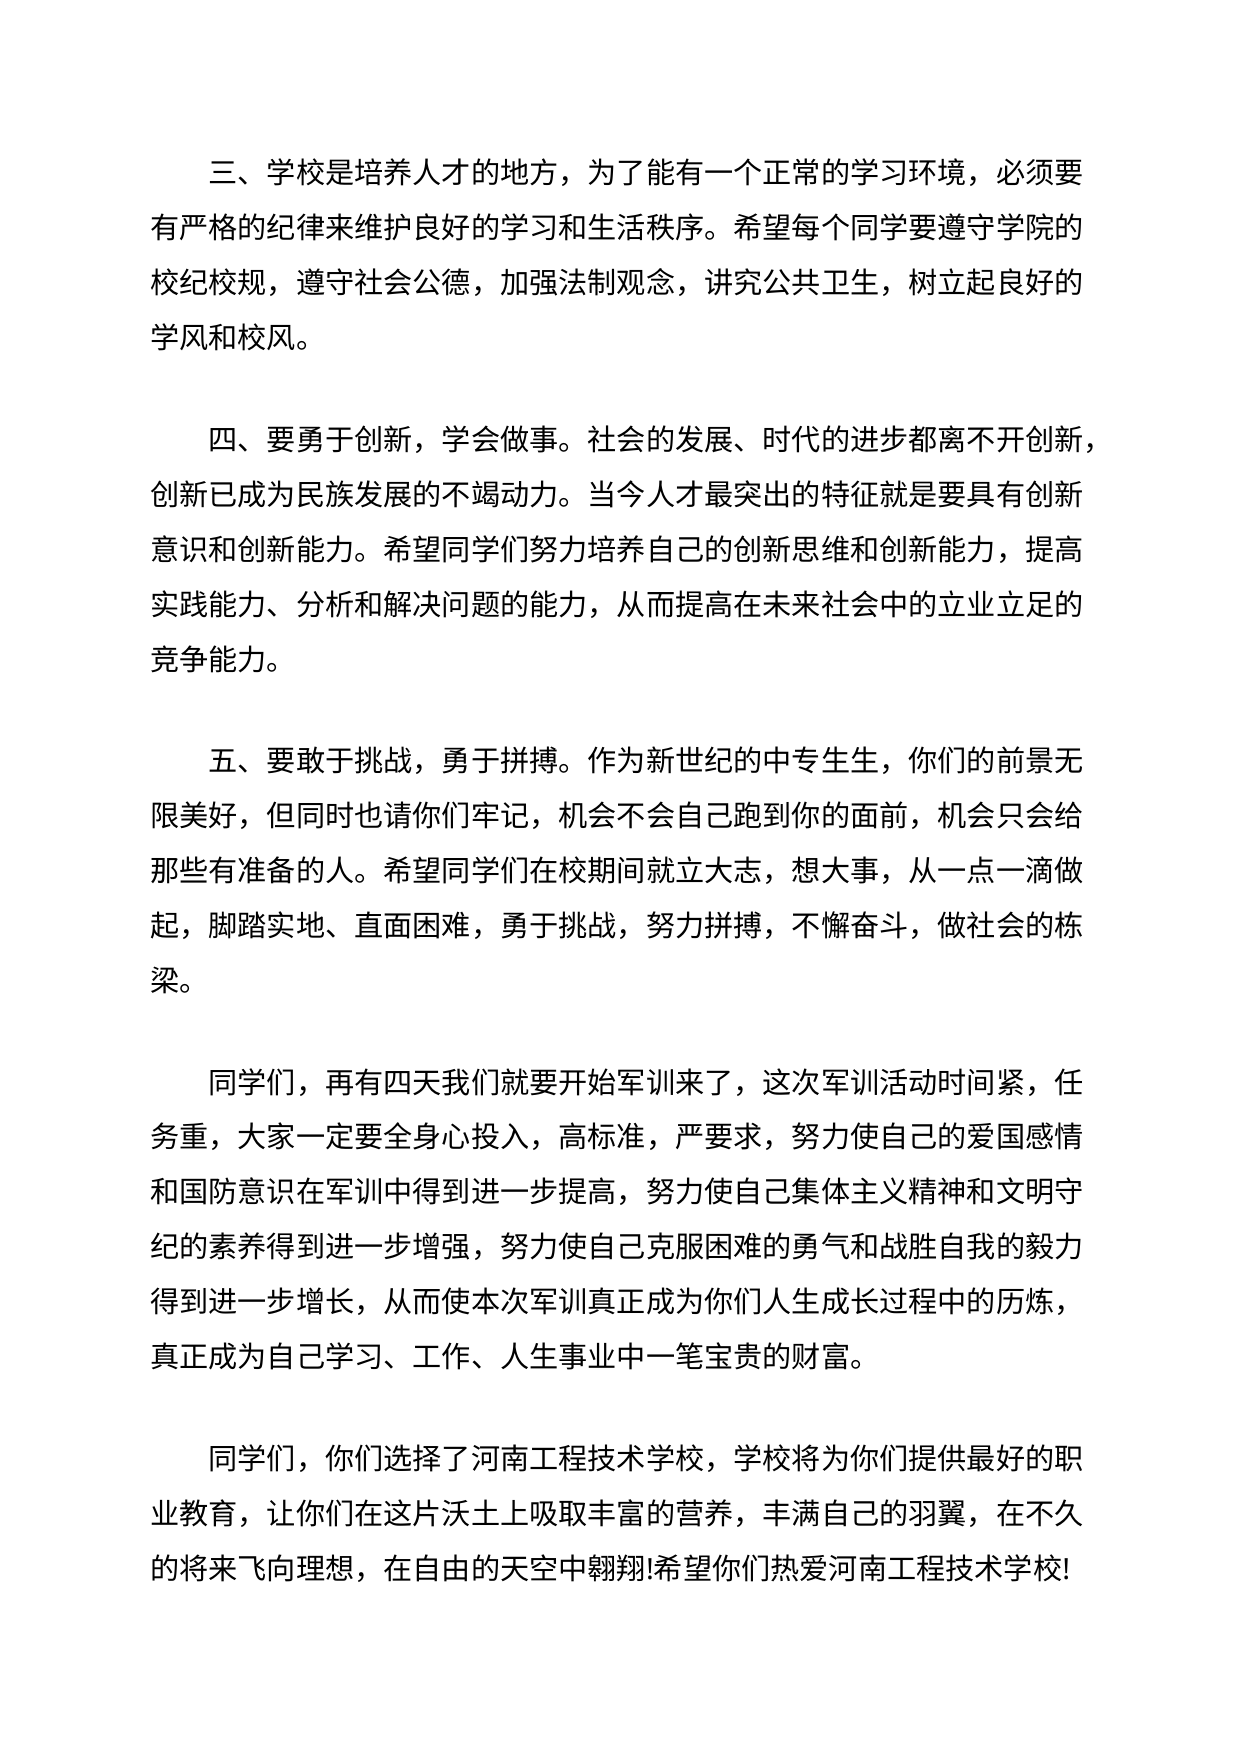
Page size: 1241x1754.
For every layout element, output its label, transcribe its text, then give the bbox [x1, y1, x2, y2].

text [150, 1435, 1090, 1588]
text 四、要勇于创新，学会做事。社会的发展、时代的进步都离不开创新，创新已成为民族发展的不竭动力。当今人才最突出的特征就是要具有创新意识和创新能力。希望同学们努力培养自己的创新思维和创新能力，提高实践能力、分析和解决问题的能力，从而提高在未来社会中的立业立足的竞争能力。 [150, 416, 1090, 678]
text 五、要敢于挑战，勇于拼搏。作为新世纪的中专生生，你们的前景无限美好，但同时也请你们牢记，机会不会自己跑到你的面前，机会只会给那些有准备的人。希望同学们在校期间就立大志，想大事，从一点一滴做起，脚踏实地、直面困难，勇于挑战，努力拼搏，不懈奋斗，做社会的栋梁。 [150, 738, 1090, 1000]
text 同学们，再有四天我们就要开始军训来了，这次军训活动时间紧，任务重，大家一定要全身心投入，高标准，严要求，努力使自己的爱国感情和国防意识在军训中得到进一步提高，努力使自己集体主义精神和文明守纪的素养得到进一步增强，努力使自己克服困难的勇气和战胜自我的毅力得到进一步增长，从而使本次军训真正成为你们人生成长过程中的历炼，真正成为自己学习、工作、人生事业中一笔宝贵的财富。 [150, 1059, 1090, 1376]
text 三、学校是培养人才的地方，为了能有一个正常的学习环境，必须要有严格的纪律来维护良好的学习和生活秩序。希望每个同学要遵守学院的校纪校规，遵守社会公德，加强法制观念，讲究公共卫生，树立起良好的学风和校风。 [150, 150, 1090, 357]
